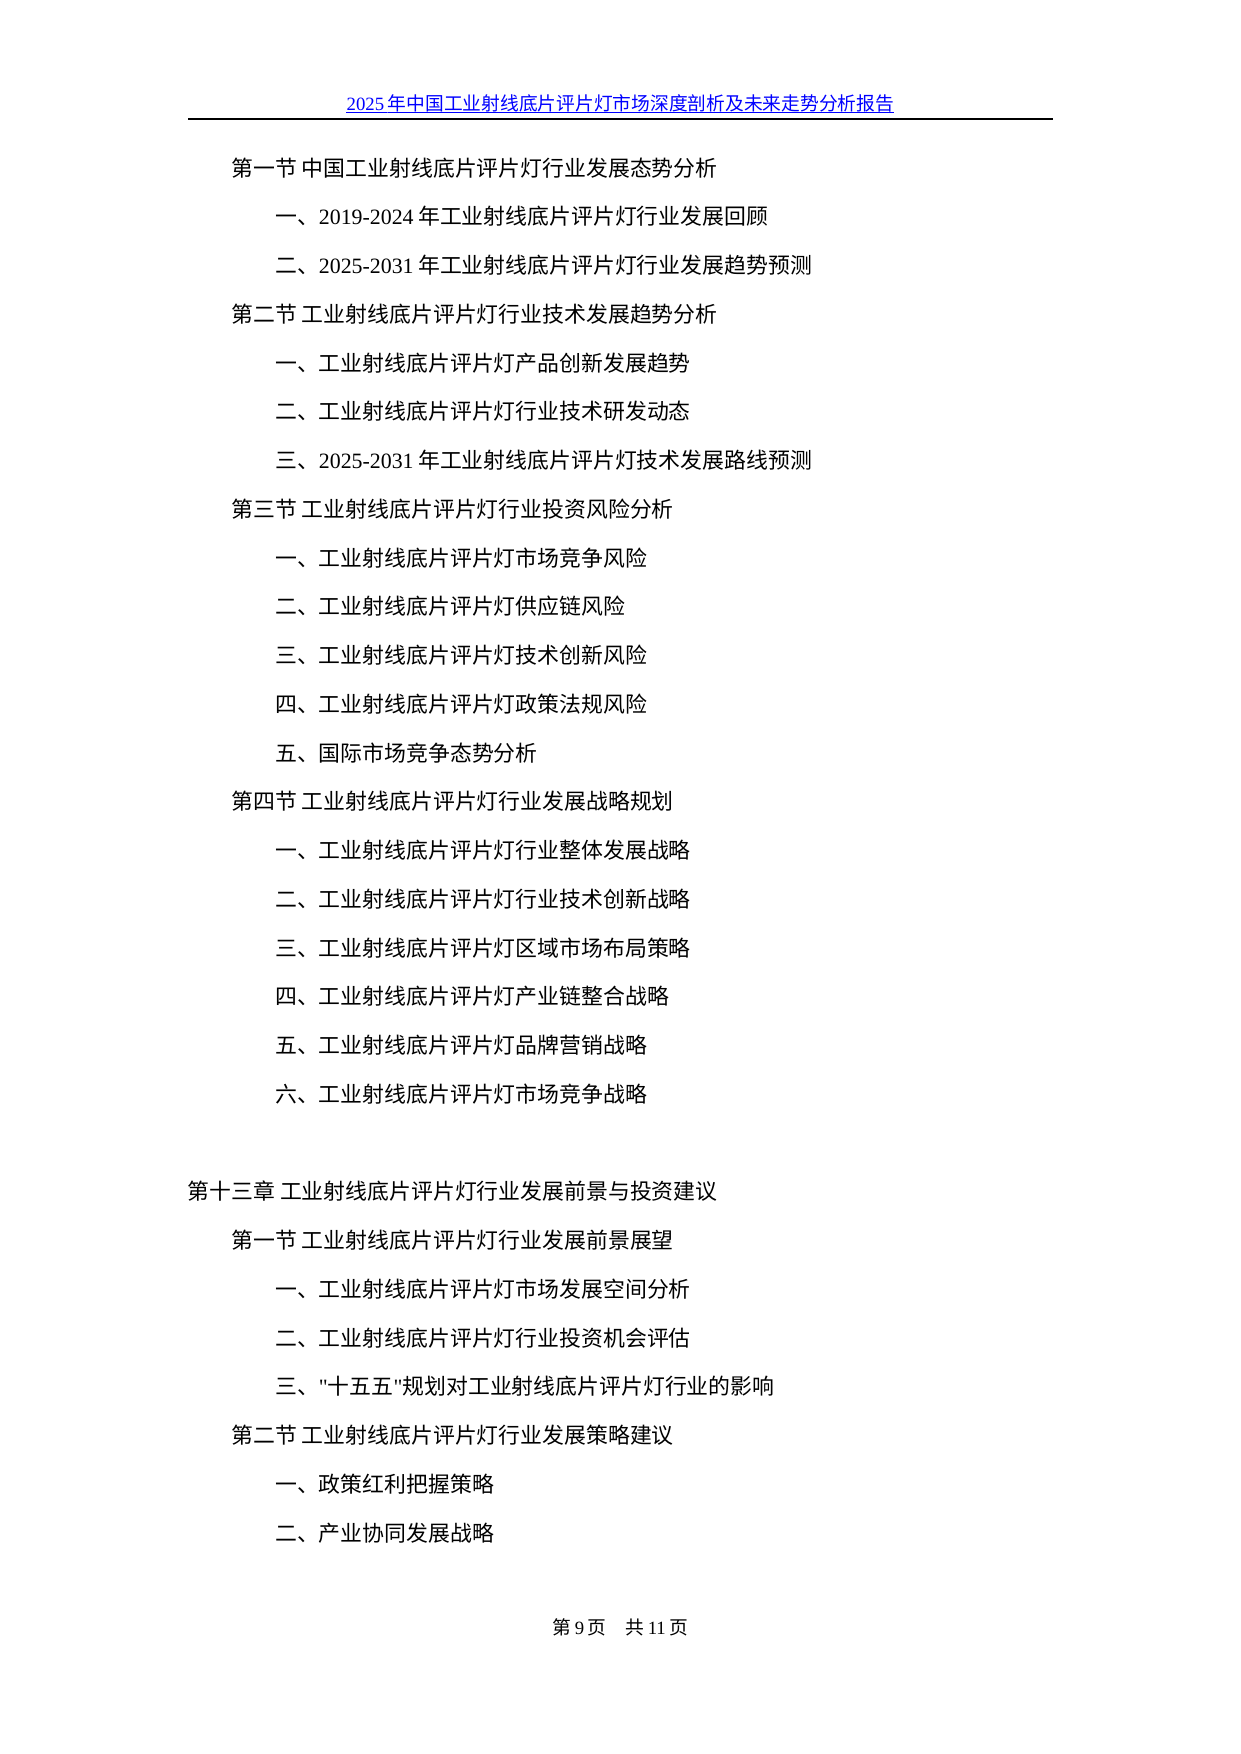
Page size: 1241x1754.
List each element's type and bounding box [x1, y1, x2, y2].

text [187, 150, 1053, 1548]
